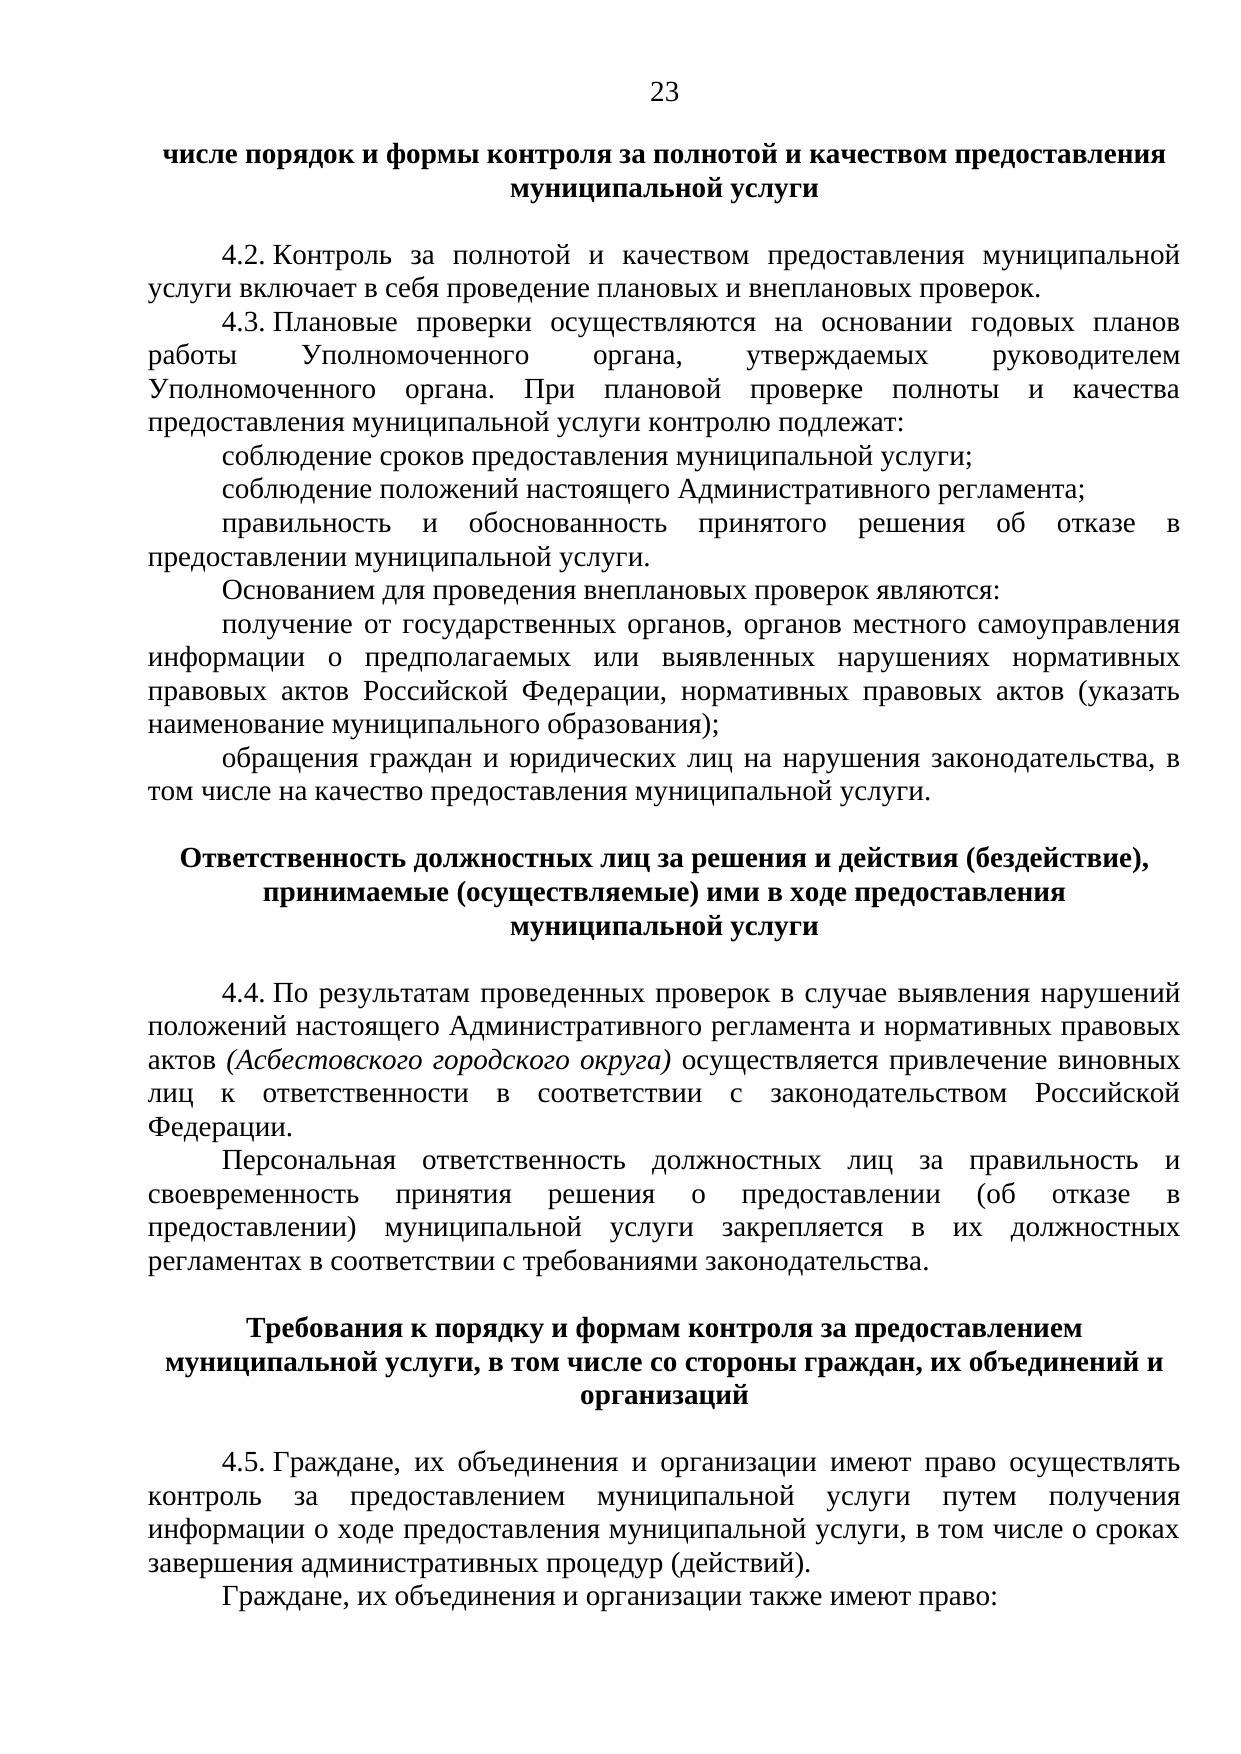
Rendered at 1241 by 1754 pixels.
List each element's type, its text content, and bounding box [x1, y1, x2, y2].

text соблюдение сроков предоставления муниципальной услуги; [148, 438, 1181, 472]
text 4.4. По результатам проведенных проверок в случае выявления нарушений положений настоящего Административного регламента и нормативных правовых актов (Асбестовского городского округа) осуществляется привлечение виновных лиц к ответственности в соответствии с законодательством Российской Федерации. [148, 975, 1181, 1142]
text 4.3. Плановые проверки осуществляются на основании годовых планов работы Уполномоченного органа, утверждаемых руководителем Уполномоченного органа. При плановой проверке полноты и качества предоставления муниципальной услуги контролю подлежат: [148, 304, 1181, 438]
text Ответственность должностных лиц за решения и действия (бездействие), принимаемые (осуществляемые) ими в ходе предоставления [148, 841, 1181, 908]
text Персональная ответственность должностных лиц за правильность и своевременность принятия решения о предоставлении (об отказе в предоставлении) муниципальной услуги закрепляется в их должностных регламентах в соответствии с требованиями законодательства. [148, 1142, 1181, 1277]
text 4.2. Контроль за полнотой и качеством предоставления муниципальной услуги включает в себя проведение плановых и внеплановых проверок. [148, 237, 1181, 304]
text Граждане, их объединения и организации также имеют право: [148, 1578, 1181, 1612]
text Основанием для проведения внеплановых проверок являются: [148, 572, 1181, 606]
text обращения граждан и юридических лиц на нарушения законодательства, в том числе на качество предоставления муниципальной услуги. [148, 740, 1181, 807]
text соблюдение положений настоящего Административного регламента; [148, 472, 1181, 505]
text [148, 136, 1181, 203]
text Требования к порядку и формам контроля за предоставлением муниципальной услуги, в том числе со стороны граждан, их объединений и организаций [148, 1310, 1181, 1411]
text муниципальной услуги [148, 908, 1181, 941]
text правильность и обоснованность принятого решения об отказе в предоставлении муниципальной услуги. [148, 505, 1181, 572]
text 4.5. Граждане, их объединения и организации имеют право осуществлять контроль за предоставлением муниципальной услуги путем получения информации о ходе предоставления муниципальной услуги, в том числе о сроках завершения административных процедур (действий). [148, 1444, 1181, 1578]
text получение от государственных органов, органов местного самоуправления информации о предполагаемых или выявленных нарушениях нормативных правовых актов Российской Федерации, нормативных правовых актов (указать наименование муниципального образования); [148, 606, 1181, 740]
